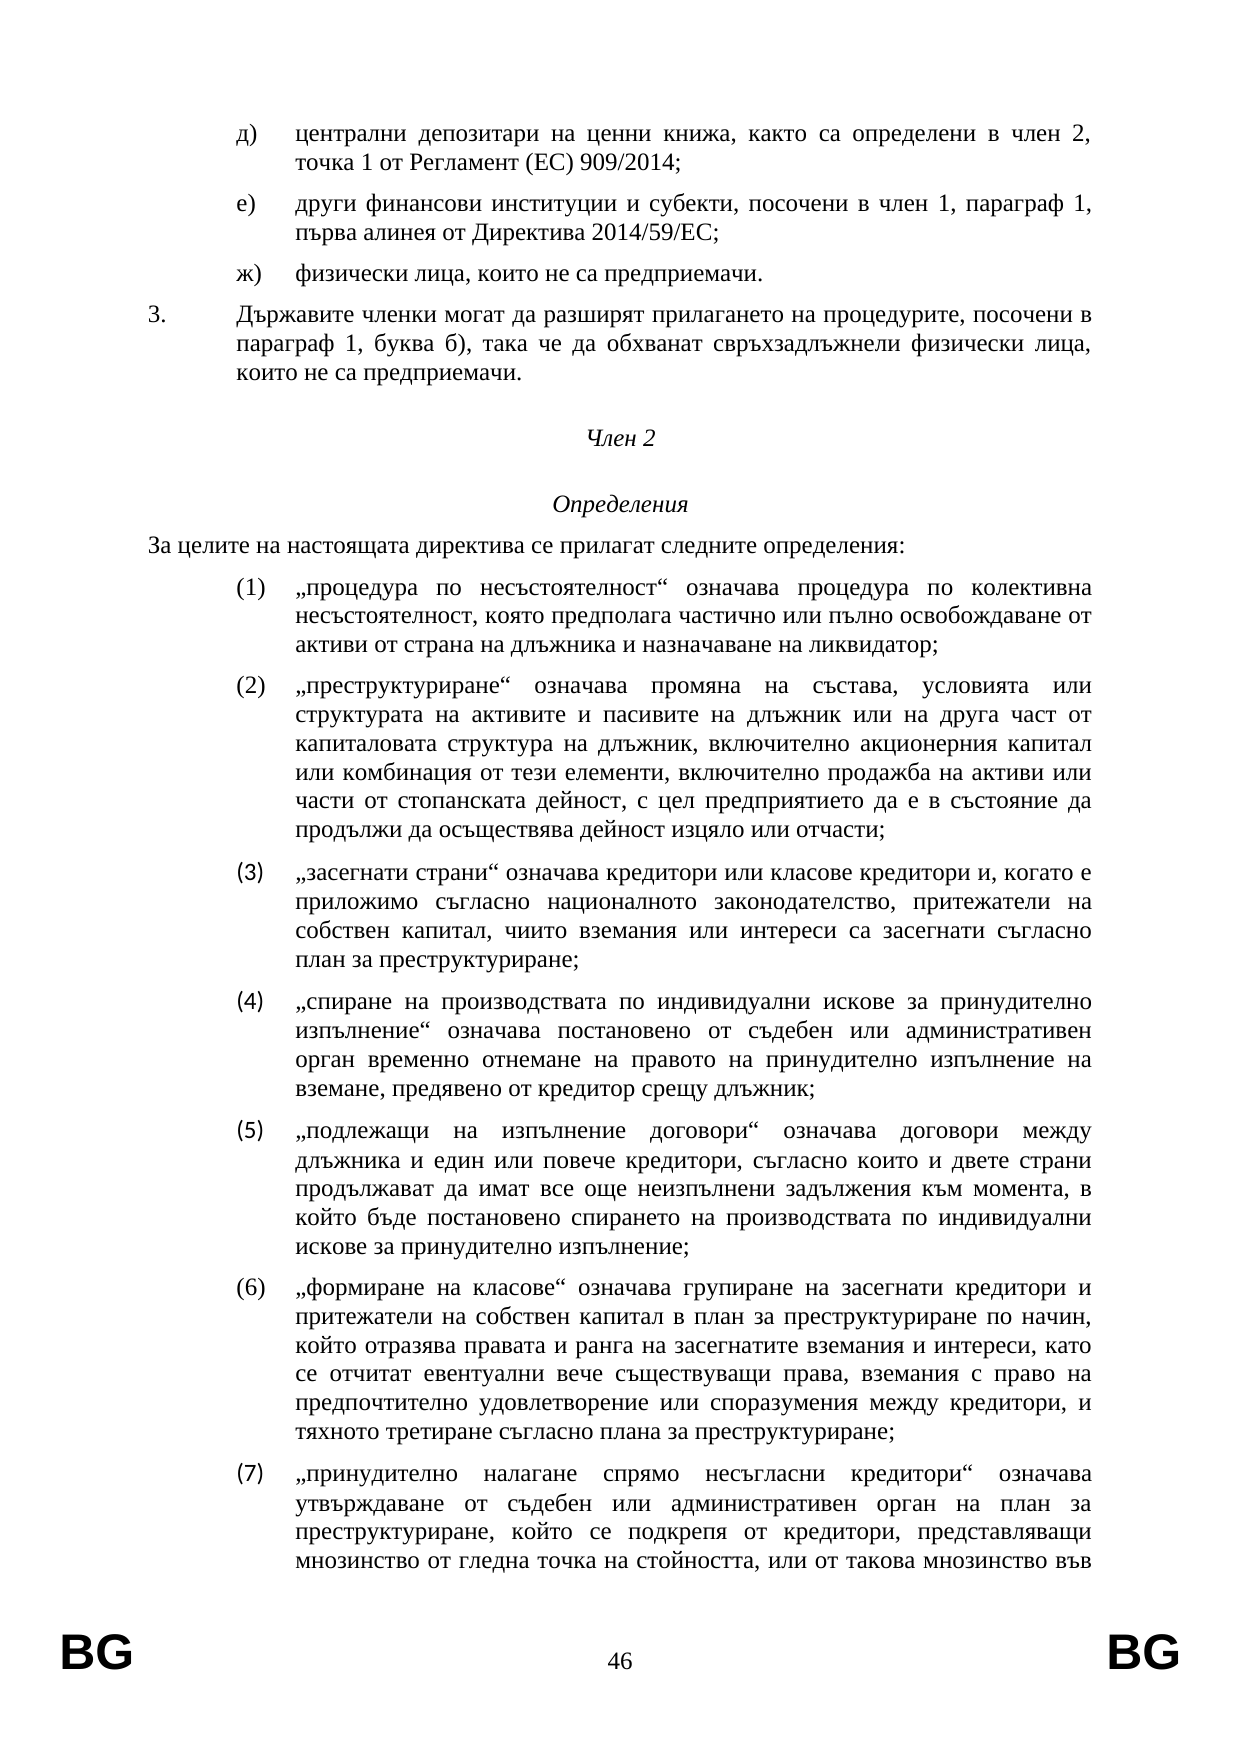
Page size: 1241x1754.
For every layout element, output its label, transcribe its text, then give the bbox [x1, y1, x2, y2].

text „формиране на класове“ означава групиране на засегнати кредитори и притежатели на собствен капитал в план за преструктуриране по начин, който отразява правата и ранга на засегнатите вземания и интереси, като се отчитат евентуални вече съществуващи права, вземания с право на предпочтително удовлетворение или споразумения между кредитори, и тяхното третиране съгласно плана за преструктуриране; [236, 1272, 1093, 1445]
text „подлежащи на изпълнение договори“ означава договори между длъжника и един или повече кредитори, съгласно които и двете страни продължават да имат все още неизпълнени задължения към момента, в който бъде постановено спирането на производствата по индивидуални искове за принудително изпълнение; [236, 1114, 1093, 1260]
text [236, 1457, 1093, 1574]
text „засегнати страни“ означава кредитори или класове кредитори и, когато е приложимо съгласно националното законодателство, притежатели на собствен капитал, чиито вземания или интереси са засегнати съгласно план за преструктуриране; [236, 856, 1093, 972]
text Определения [148, 489, 1093, 518]
text 3. Държавите членки могат да разширят прилагането на процедурите, посочени в параграф 1, буква б), така че да обхванат свръхзадлъжнели физически лица, които не са предприемачи. [148, 299, 1093, 386]
text д) централни депозитари на ценни книжа, както са определени в член 2, точка 1 от Регламент (ЕС) 909/2014; [236, 118, 1093, 176]
text Член 2 [148, 423, 1093, 452]
text е) други финансови институции и субекти, посочени в член 1, параграф 1, първа алинея от Директива 2014/59/ЕС; [236, 188, 1093, 246]
list За целите на настоящата директива се прилагат следните определения: [148, 531, 1088, 559]
text „спиране на производствата по индивидуални искове за принудително изпълнение“ означава постановено от съдебен или административен орган временно отнемане на правото на принудително изпълнение на вземане, предявено от кредитор срещу длъжник; [236, 985, 1093, 1102]
list „процедура по несъстоятелност“ означава процедура по колективна несъстоятелност, която предполага частично или пълно освобождаване от активи от страна на длъжника и назначаване на ликвидатор; [236, 572, 1093, 658]
text ж) физически лица, които не са предприемачи. [236, 258, 1093, 287]
text „преструктуриране“ означава промяна на състава, условията или структурата на активите и пасивите на длъжник или на друга част от капиталовата структура на длъжник, включително акционерния капитал или комбинация от тези елементи, включително продажба на активи или части от стопанската дейност, с цел предприятието да е в състояние да продължи да осъществява дейност изцяло или отчасти; [236, 671, 1093, 843]
